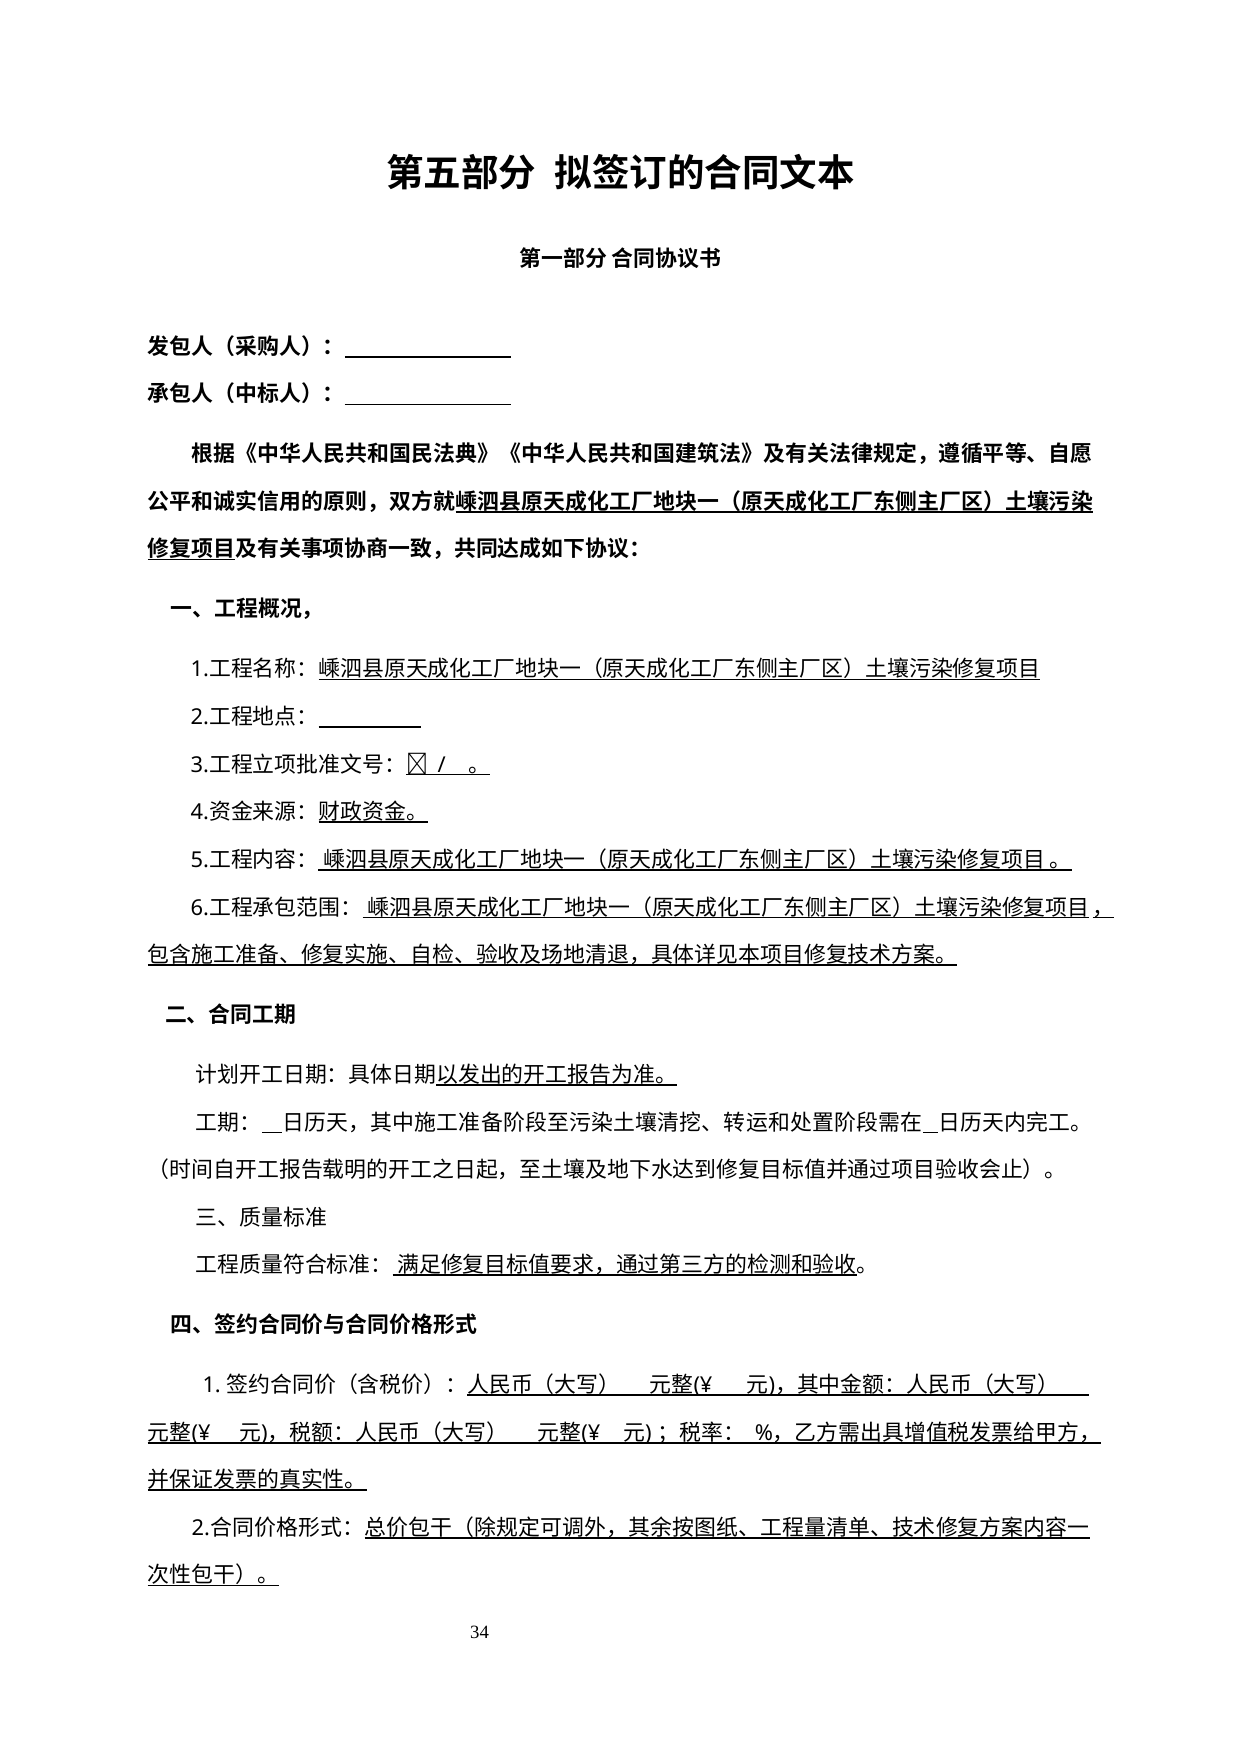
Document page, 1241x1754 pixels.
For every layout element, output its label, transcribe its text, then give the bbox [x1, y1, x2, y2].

text 工程质量符合标准： 满足修复目标值要求，通过第三方的检测和验收。 [148, 1247, 1093, 1279]
text 一、工程概况， [148, 591, 1093, 623]
text 1. 签约合同价（含税价）：人民币（大写） 元整(¥ 元)，其中金额：人民币（大写） 元整(¥ 元)，税额：人民币（大写） 元整(¥ 元) ；税率： %，乙方需出具增值税发票给甲方，并保证发票的真实性。 [148, 1367, 1093, 1442]
text 三、质量标准 [148, 1199, 1093, 1231]
list 拟签订的合同文本 [148, 143, 1093, 198]
text 1. 签约合同价（含税价）：人民币（大写） 元整(¥ 元)，其中金额：人民币（大写） 元整(¥ 元)，税额：人民币（大写） 元整(¥ 元) ；税率： %，乙方需出具增值税发票给甲方，并保证发票的真实性。 [148, 1444, 1093, 1494]
text 四、签约合同价与合同价格形式 [148, 1307, 1093, 1339]
text 5.工程内容： 嵊泗县原天成化工厂地块一（原天成化工厂东侧主厂区）土壤污染修复项目 。 [148, 842, 1093, 874]
text 3.工程立项批准文号： / 。 [148, 747, 1093, 778]
text 2.合同价格形式：总价包干（除规定可调外，其余按图纸、工程量清单、技术修复方案内容一次性包干）。 [148, 1510, 1093, 1589]
text 1.工程名称：嵊泗县原天成化工厂地块一（原天成化工厂东侧主厂区）土壤污染修复项目 [148, 651, 1093, 683]
text 发包人（采购人）： [148, 329, 1093, 361]
text 工期： 日历天，其中施工准备阶段至污染土壤清挖、转运和处置阶段需在 日历天内完工。（时间自开工报告载明的开工之日起，至土壤及地下水达到修复目标值并通过项目验收会止）。 [148, 1104, 1093, 1184]
text 二、合同工期 [148, 997, 1093, 1029]
text 第一部分 合同协议书 [148, 225, 1093, 277]
text 4.资金来源：财政资金。 [148, 794, 1093, 826]
text 6.工程承包范围： 嵊泗县原天成化工厂地块一（原天成化工厂东侧主厂区）土壤污染修复项目，包含施工准备、修复实施、自检、验收及场地清退，具体详见本项目修复技术方案。 [148, 889, 1093, 969]
text 2.工程地点： [148, 699, 1093, 731]
text 计划开工日期：具体日期以发出的开工报告为准。 [148, 1057, 1093, 1089]
text 根据《中华人民共和国民法典》《中华人民共和国建筑法》及有关法律规定，遵循平等、自愿、公平和诚实信用的原则，双方就嵊泗县原天成化工厂地块一（原天成化工厂东侧主厂区）土壤污染修复项目及有关事项协商一致，共同达成如下协议： [148, 436, 1093, 563]
text 承包人（中标人）： [148, 376, 1093, 408]
